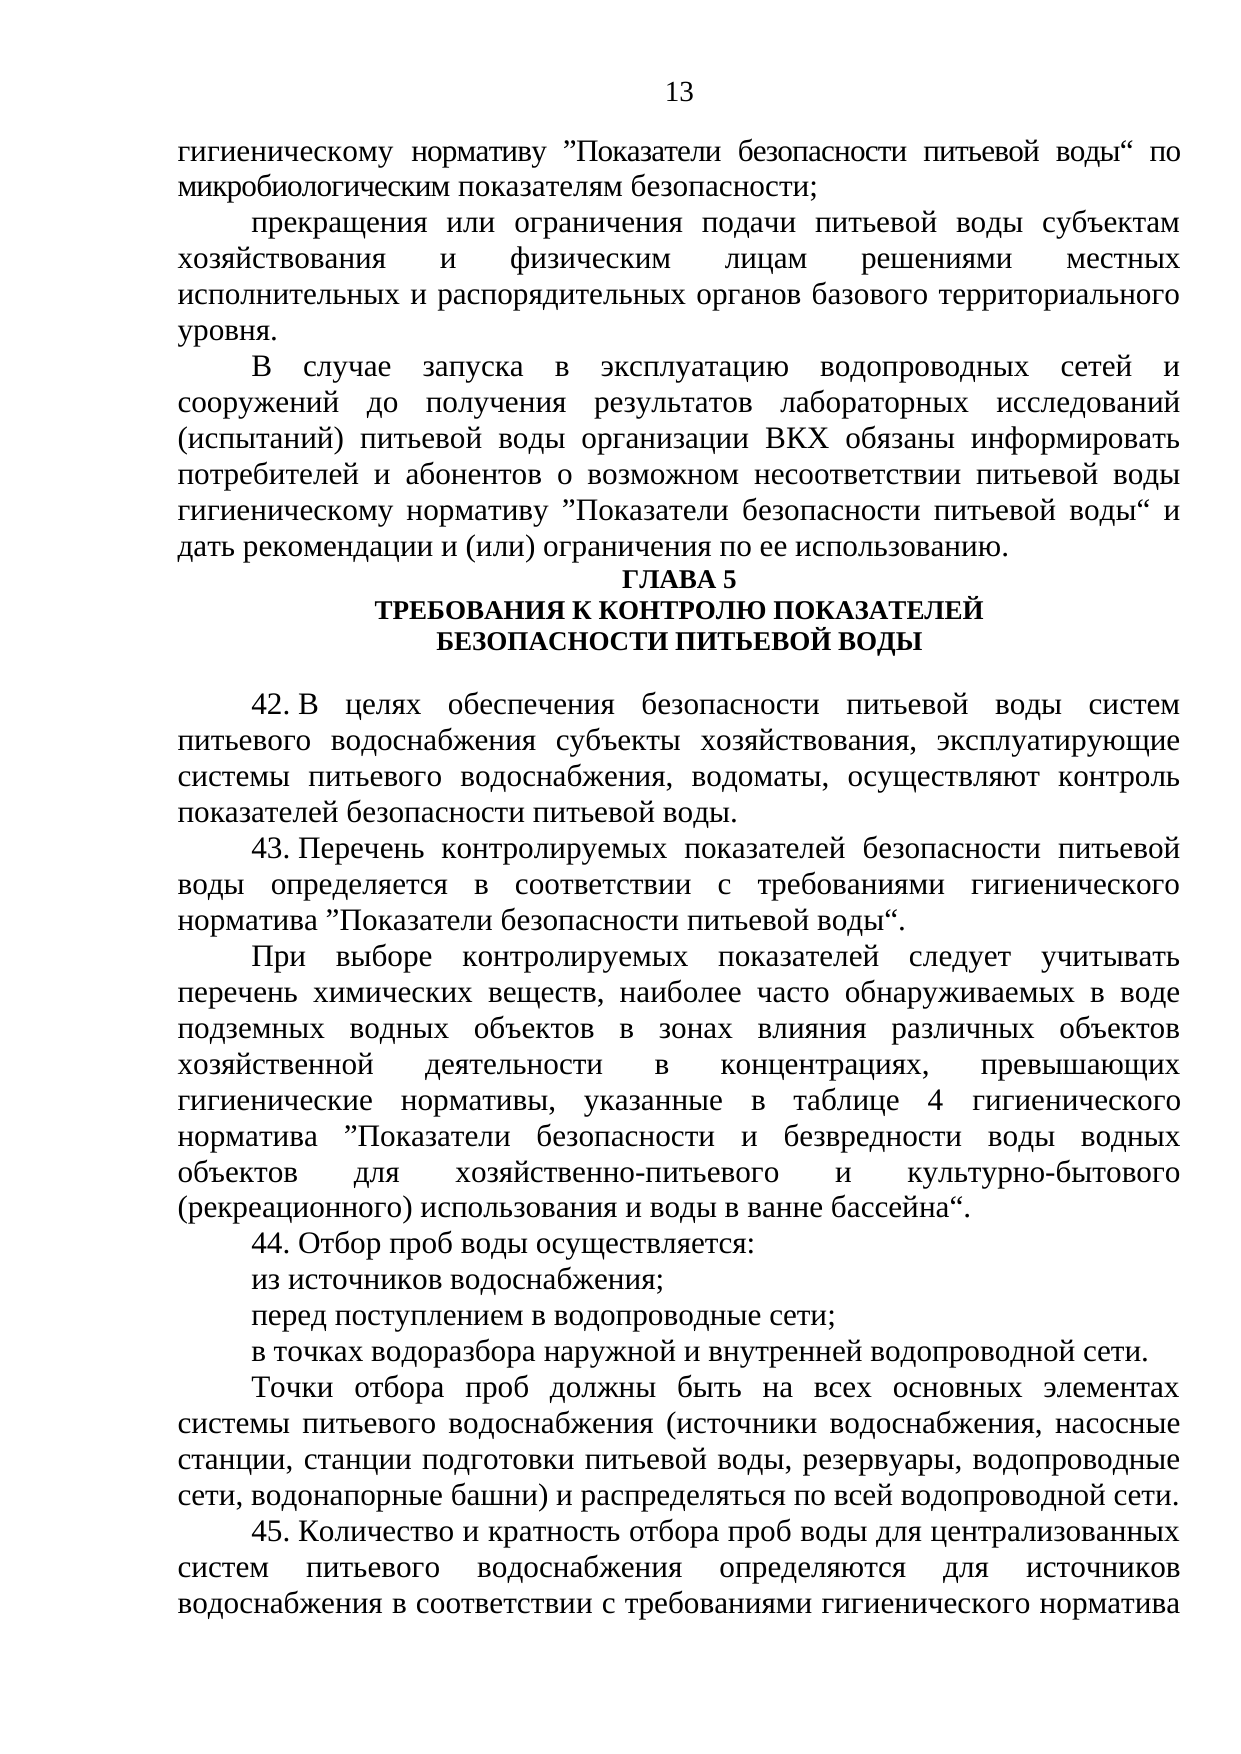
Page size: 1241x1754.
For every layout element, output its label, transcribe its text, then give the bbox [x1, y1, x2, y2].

text перед поступлением в водопроводные сети; [177, 1297, 1181, 1332]
text При выборе контролируемых показателей следует учитывать перечень химических веществ, наиболее часто обнаруживаемых в воде подземных водных объектов в зонах влияния различных объектов хозяйственной деятельности в концентрациях, превышающих гигиенические нормативы, указанные в таблице 4 гигиенического норматива ”Показатели безопасности и безвредности воды водных объектов для хозяйственно-питьевого и культурно-бытового (рекреационного) использования и воды в ванне бассейна“. [177, 937, 1181, 1225]
text прекращения или ограничения подачи питьевой воды субъектам хозяйствования и физическим лицам решениями местных исполнительных и распорядительных органов базового территориального уровня. [177, 204, 1181, 347]
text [177, 1512, 1181, 1620]
text в точках водоразбора наружной и внутренней водопроводной сети. [177, 1332, 1181, 1368]
text БЕЗОПАСНОСТИ ПИТЬЕВОЙ ВОДЫ [177, 625, 1181, 656]
text 42. В целях обеспечения безопасности питьевой воды систем питьевого водоснабжения субъекты хозяйствования, эксплуатирующие системы питьевого водоснабжения, водоматы, осуществляют контроль показателей безопасности питьевой воды. [177, 686, 1181, 829]
text В случае запуска в эксплуатацию водопроводных сетей и сооружений до получения результатов лабораторных исследований (испытаний) питьевой воды организации ВКХ обязаны информировать потребителей и абонентов о возможном несоответствии питьевой воды гигиеническому нормативу ”Показатели безопасности питьевой воды“ и дать рекомендации и (или) ограничения по ее использованию. [177, 347, 1181, 563]
text ТРЕБОВАНИЯ К КОНТРОЛЮ ПОКАЗАТЕЛЕЙ [177, 594, 1181, 625]
text Точки отбора проб должны быть на всех основных элементах системы питьевого водоснабжения (источники водоснабжения, насосные станции, станции подготовки питьевой воды, резервуары, водопроводные сети, водонапорные башни) и распределяться по всей водопроводной сети. [177, 1368, 1181, 1512]
text 44. Отбор проб воды осуществляется: [177, 1225, 1181, 1261]
text 43. Перечень контролируемых показателей безопасности питьевой воды определяется в соответствии с требованиями гигиенического норматива ”Показатели безопасности питьевой воды“. [177, 829, 1181, 937]
text из источников водоснабжения; [177, 1261, 1181, 1297]
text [177, 132, 1181, 204]
text ГЛАВА 5 [177, 563, 1181, 594]
